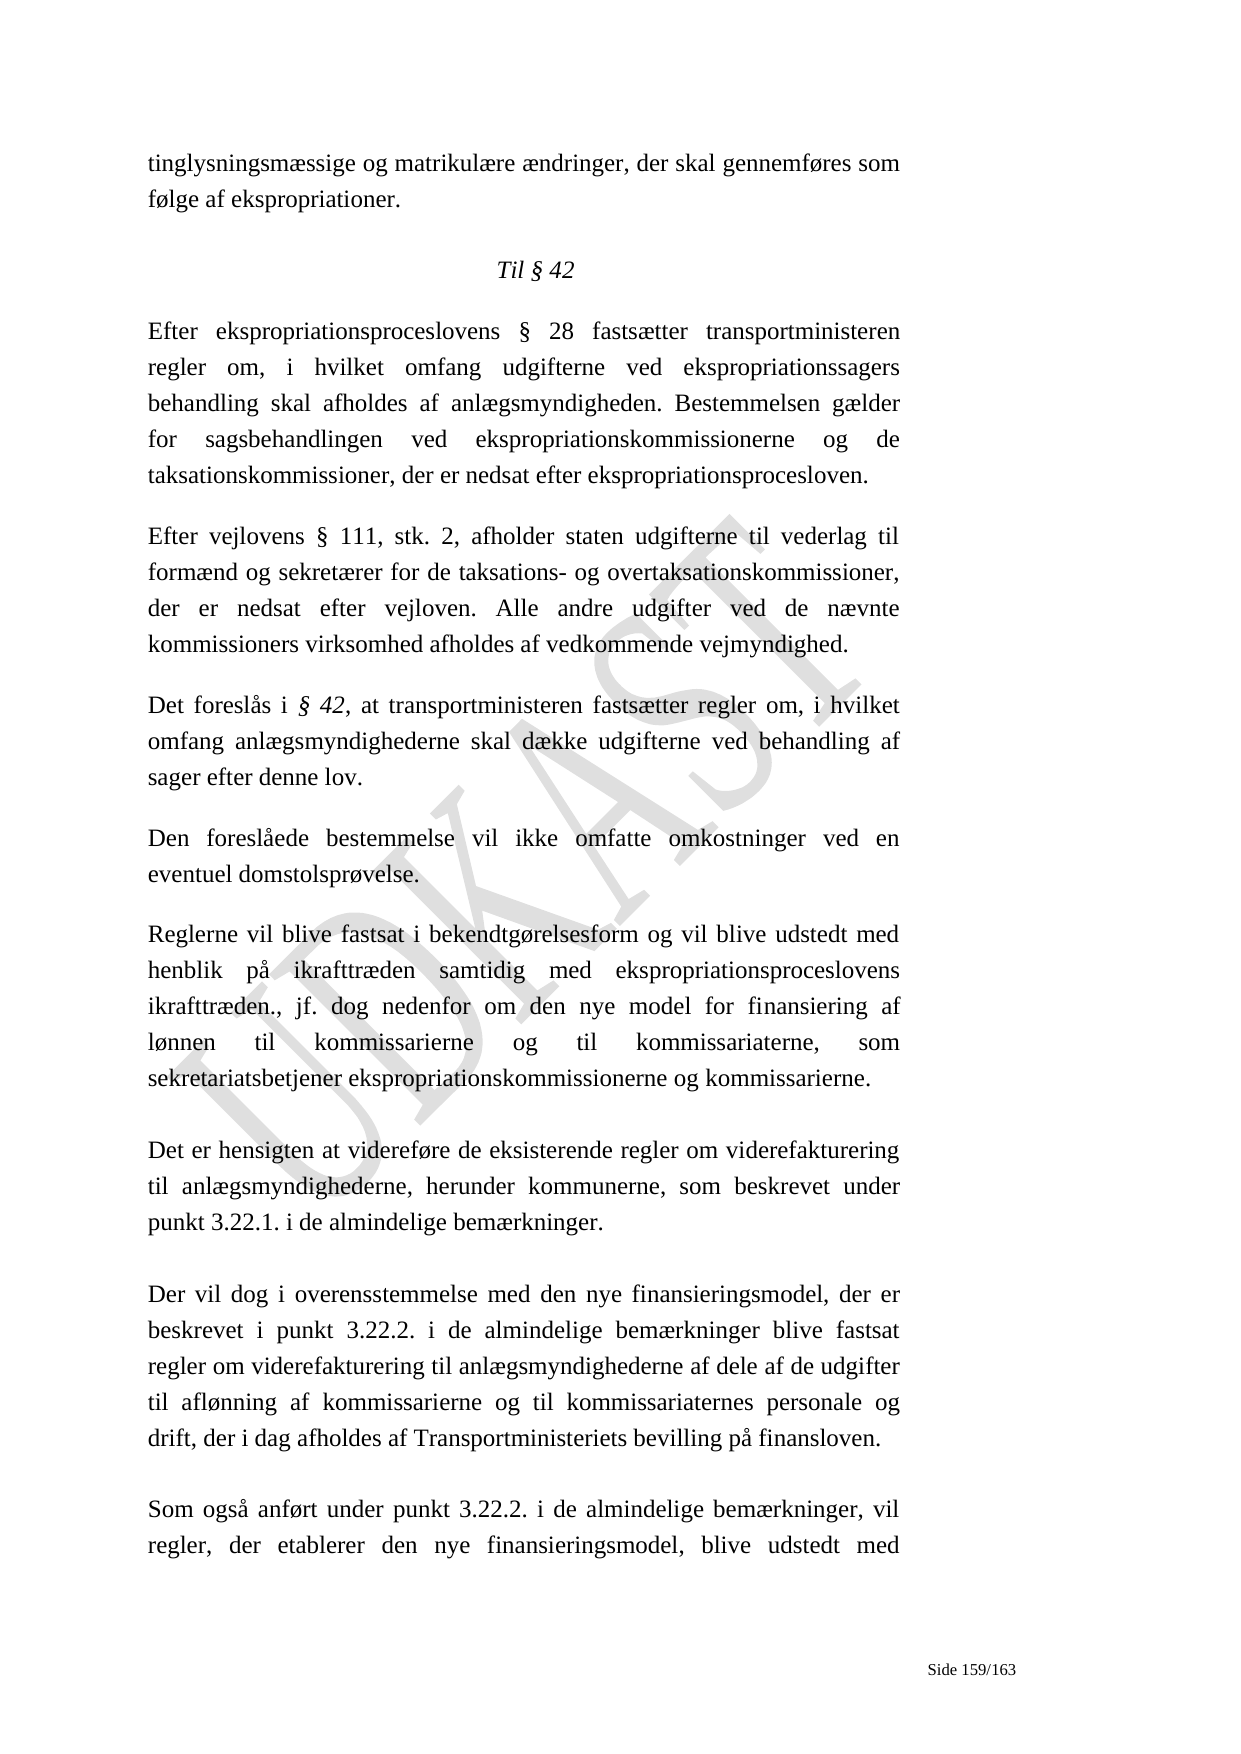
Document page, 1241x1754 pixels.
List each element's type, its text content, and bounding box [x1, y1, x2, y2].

text Det foreslås i § 42, at transportministeren fastsætter regler om, i hvilket omfang anlægsmyndighederne skal dække udgifterne ved behandling af sager efter denne lov. [148, 690, 901, 791]
text Efter ekspropriationsproceslovens § 28 fastsætter transportministeren regler om, i hvilket omfang udgifterne ved ekspropriationssagers behandling skal afholdes af anlægsmyndigheden. Bestemmelsen gælder for sagsbehandlingen ved ekspropriationskommissionerne og de taksationskommissioner, der er nedsat efter ekspropriationsprocesloven. [148, 316, 901, 489]
text Det er hensigten at videreføre de eksisterende regler om viderefakturering til anlægsmyndighederne, herunder kommunerne, som beskrevet under punkt 3.22.1. i de almindelige bemærkninger. [148, 1135, 901, 1236]
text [148, 1494, 901, 1559]
text Reglerne vil blive fastsat i bekendtgørelsesform og vil blive udstedt med henblik på ikrafttræden samtidig med ekspropriationsproceslovens ikrafttræden., jf. dog nedenfor om den nye model for finansiering af lønnen til kommissarierne og til kommissariaterne, som sekretariatsbetjener ekspropriationskommissionerne og kommissarierne. [148, 919, 901, 1092]
text Den foreslåede bestemmelse vil ikke omfatte omkostninger ved en eventuel domstolsprøvelse. [148, 823, 901, 887]
text Til § 42 [148, 256, 901, 284]
text Efter vejlovens § 111, stk. 2, afholder staten udgifterne til vederlag til formænd og sekretærer for de taksations- og overtaksationskommissioner, der er nedsat efter vejloven. Alle andre udgifter ved de nævnte kommissioners virksomhed afholdes af vedkommende vejmyndighed. [148, 521, 901, 658]
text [148, 148, 901, 212]
text Der vil dog i overensstemmelse med den nye finansieringsmodel, der er beskrevet i punkt 3.22.2. i de almindelige bemærkninger blive fastsat regler om viderefakturering til anlægsmyndighederne af dele af de udgifter til aflønning af kommissarierne og til kommissariaternes personale og drift, der i dag afholdes af Transportministeriets bevilling på finansloven. [148, 1279, 901, 1451]
